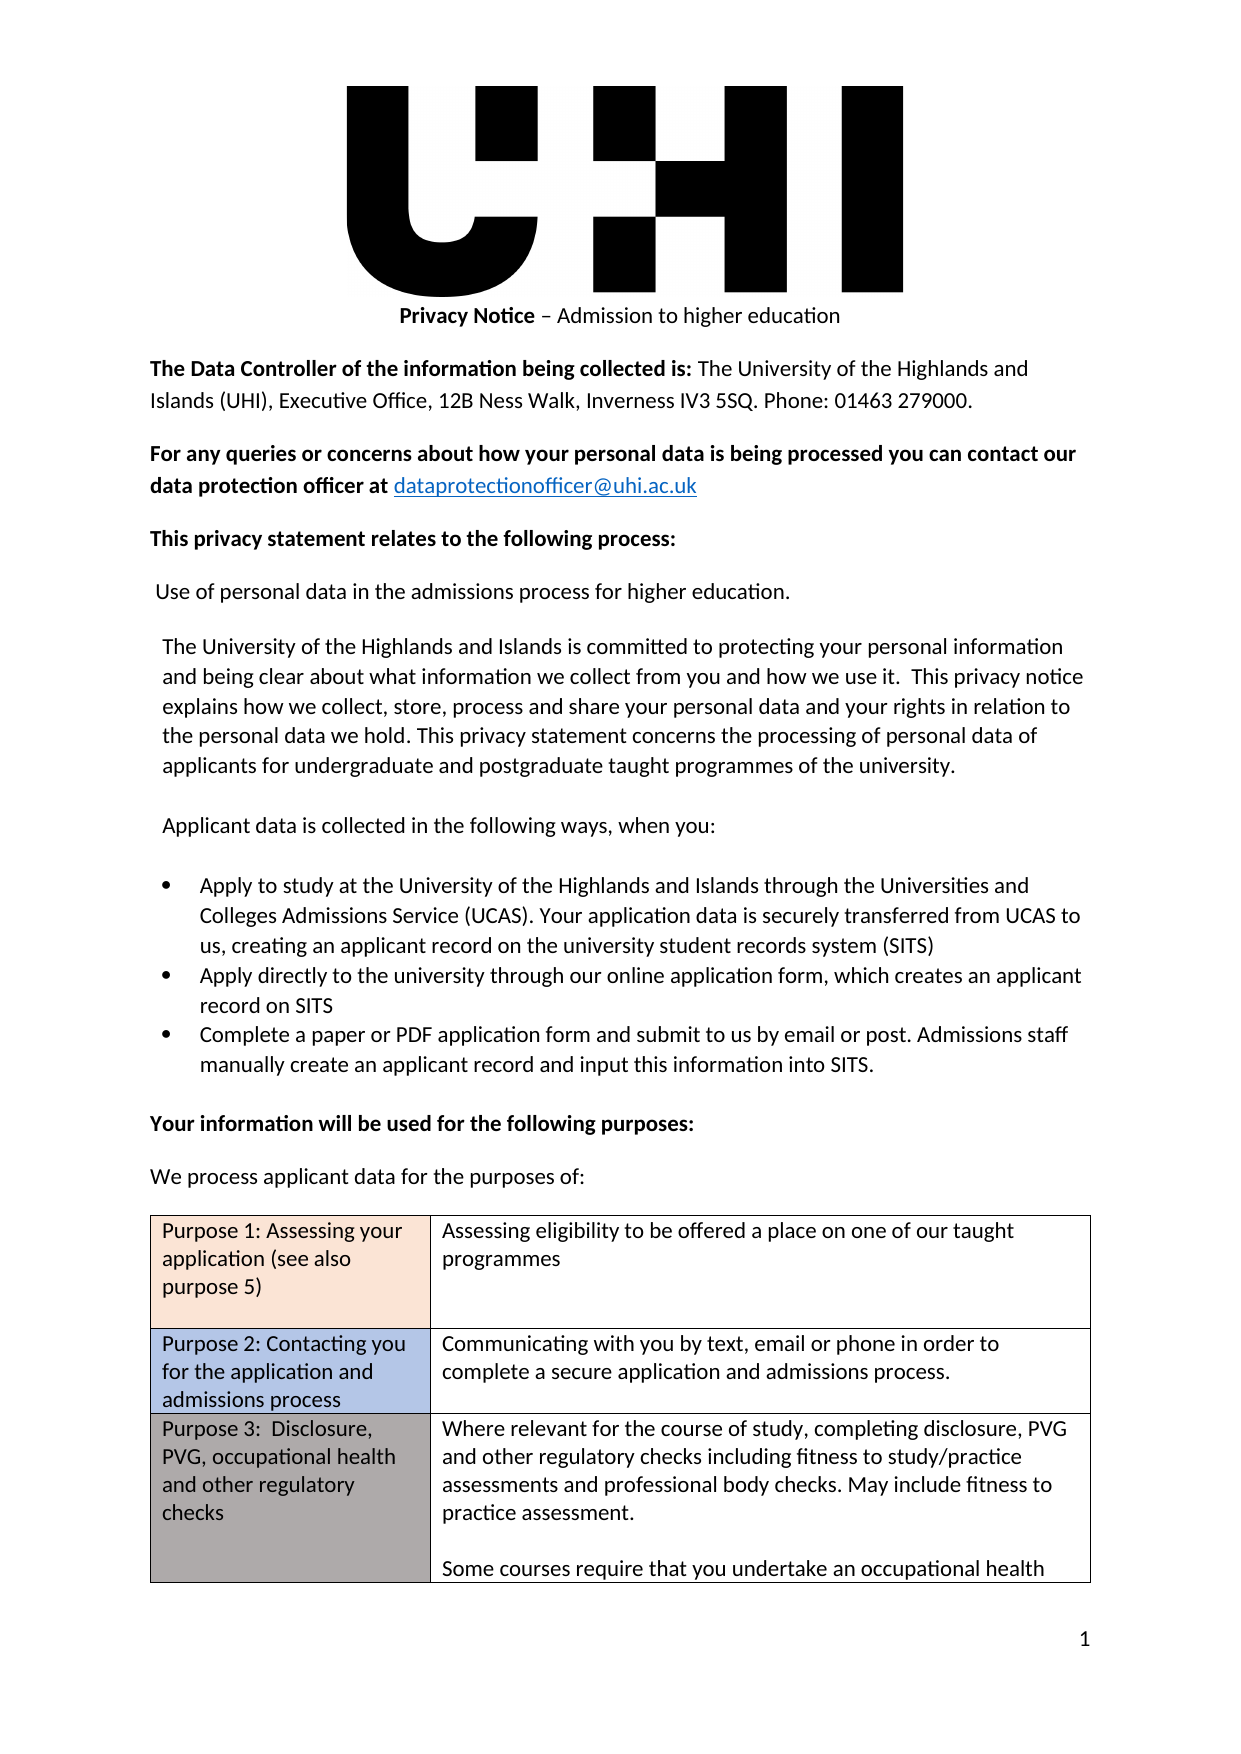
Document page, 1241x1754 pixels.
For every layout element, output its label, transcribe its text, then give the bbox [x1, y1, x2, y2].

picture [346, 86, 904, 150]
table_header Purpose 1: Assessing your application (see also purpose 5) [151, 1216, 430, 1328]
table_cell Communicating with you by text, email or phone in order to complete a secure application and admissions process. [431, 1329, 1090, 1413]
table_header Assessing eligibility to be offered a place on one of our taught programmes [431, 1216, 1090, 1328]
text Your information will be used for the following purposes: [150, 1109, 1090, 1137]
list Apply to study at the University of the Highlands and Islands through the Universities and Colleges Admissions Service (UCAS). Your application data is securely transferred from UCAS to us, creating an applicant record on the university student records system (SITS) [162, 869, 1090, 959]
text This privacy statement relates to the following process: [150, 524, 1090, 552]
text Privacy Notice – Admission to higher education [150, 150, 1090, 329]
table_cell Purpose 3: Disclosure, PVG, occupational health and other regulatory checks [151, 1414, 430, 1582]
text The Data Controller of the information being collected is: The University of the Highlands and Islands (UHI), Executive Office, 12B Ness Walk, Inverness IV3 5SQ. Phone: 01463 279000. [150, 354, 1090, 414]
text The University of the Highlands and Islands is committed to protecting your personal information and being clear about what information we collect from you and how we use it. This privacy notice explains how we collect, store, process and share your personal data and your rights in relation to the personal data we hold. This privacy statement concerns the processing of personal data of applicants for undergraduate and postgraduate taught programmes of the university. [162, 630, 1090, 780]
table_cell Purpose 2: Contacting you for the application and admissions process [151, 1329, 430, 1413]
text For any queries or concerns about how your personal data is being processed you can contact our data protection officer at dataprotectionofficer@uhi.ac.uk [150, 439, 1090, 499]
text We process applicant data for the purposes of: [150, 1162, 1090, 1190]
list Complete a paper or PDF application form and submit to us by email or post. Admissions staff manually create an applicant record and input this information into SITS. [162, 1019, 1090, 1079]
text Applicant data is collected in the following ways, when you: [162, 810, 1090, 840]
text Use of personal data in the admissions process for higher education. [150, 577, 1090, 605]
list Apply directly to the university through our online application form, which creates an applicant record on SITS [162, 959, 1090, 1019]
